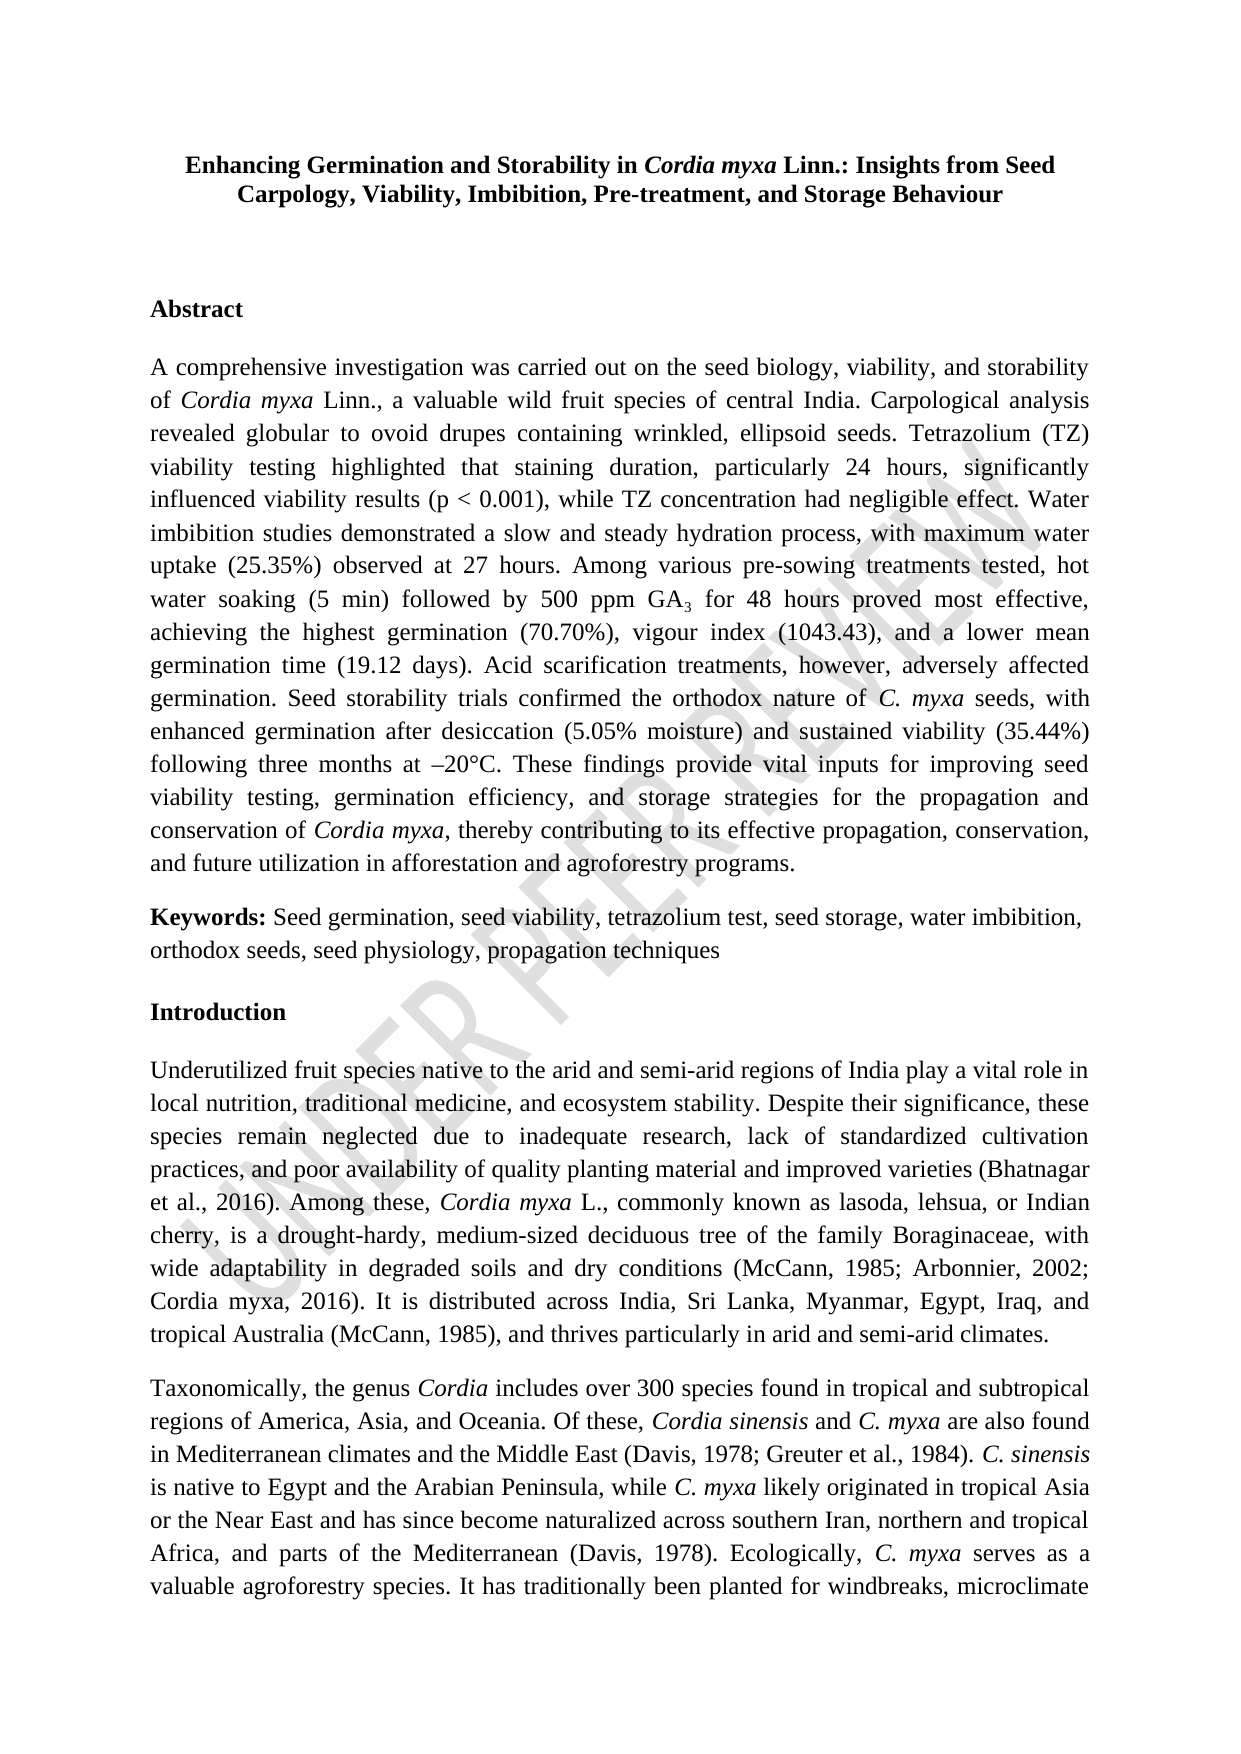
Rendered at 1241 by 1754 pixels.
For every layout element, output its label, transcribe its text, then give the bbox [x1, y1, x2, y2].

text Introduction [150, 997, 1090, 1026]
text Enhancing Germination and Storability in Cordia myxa Linn.: Insights from Seed Carpology, Viability, Imbibition, Pre-treatment, and Storage Behaviour [150, 150, 1090, 207]
subtitle A comprehensive investigation was carried out on the seed biology, viability, and storability of Cordia myxa Linn., a valuable wild fruit species of central India. Carpological analysis revealed globular to ovoid drupes containing wrinkled, ellipsoid seeds. Tetrazolium (TZ) viability testing highlighted that staining duration, particularly 24 hours, significantly influenced viability results (p < 0.001), while TZ concentration had negligible effect. Water imbibition studies demonstrated a slow and steady hydration process, with maximum water uptake (25.35%) observed at 27 hours. Among various pre-sowing treatments tested, hot water soaking (5 min) followed by 500 ppm GA₃ for 48 hours proved most effective, achieving the highest germination (70.70%), vigour index (1043.43), and a lower mean germination time (19.12 days). Acid scarification treatments, however, adversely affected germination. Seed storability trials confirmed the orthodox nature of C. myxa seeds, with enhanced germination after desiccation (5.05% moisture) and sustained viability (35.44%) following three months at –20°C. These findings provide vital inputs for improving seed viability testing, germination efficiency, and storage strategies for the propagation and conservation of Cordia myxa, thereby contributing to its effective propagation, conservation, and future utilization in afforestation and agroforestry programs. [150, 352, 1090, 877]
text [150, 1373, 1090, 1600]
text Underutilized fruit species native to the arid and semi-arid regions of India play a vital role in local nutrition, traditional medicine, and ecosystem stability. Despite their significance, these species remain neglected due to inadequate research, lack of standardized cultivation practices, and poor availability of quality planting material and improved varieties (Bhatnagar et al., 2016). Among these, Cordia myxa L., commonly known as lasoda, lehsua, or Indian cherry, is a drought-hardy, medium-sized deciduous tree of the family Boraginaceae, with wide adaptability in degraded soils and dry conditions (McCann, 1985; Arbonnier, 2002; Cordia myxa, 2016). It is distributed across India, Sri Lanka, Myanmar, Egypt, Iraq, and tropical Australia (McCann, 1985), and thrives particularly in arid and semi-arid climates. [150, 1055, 1090, 1348]
subtitle Keywords: Seed germination, seed viability, tetrazolium test, seed storage, water imbibition, orthodox seeds, seed physiology, propagation techniques [150, 902, 1090, 963]
text Abstract [150, 294, 1090, 323]
